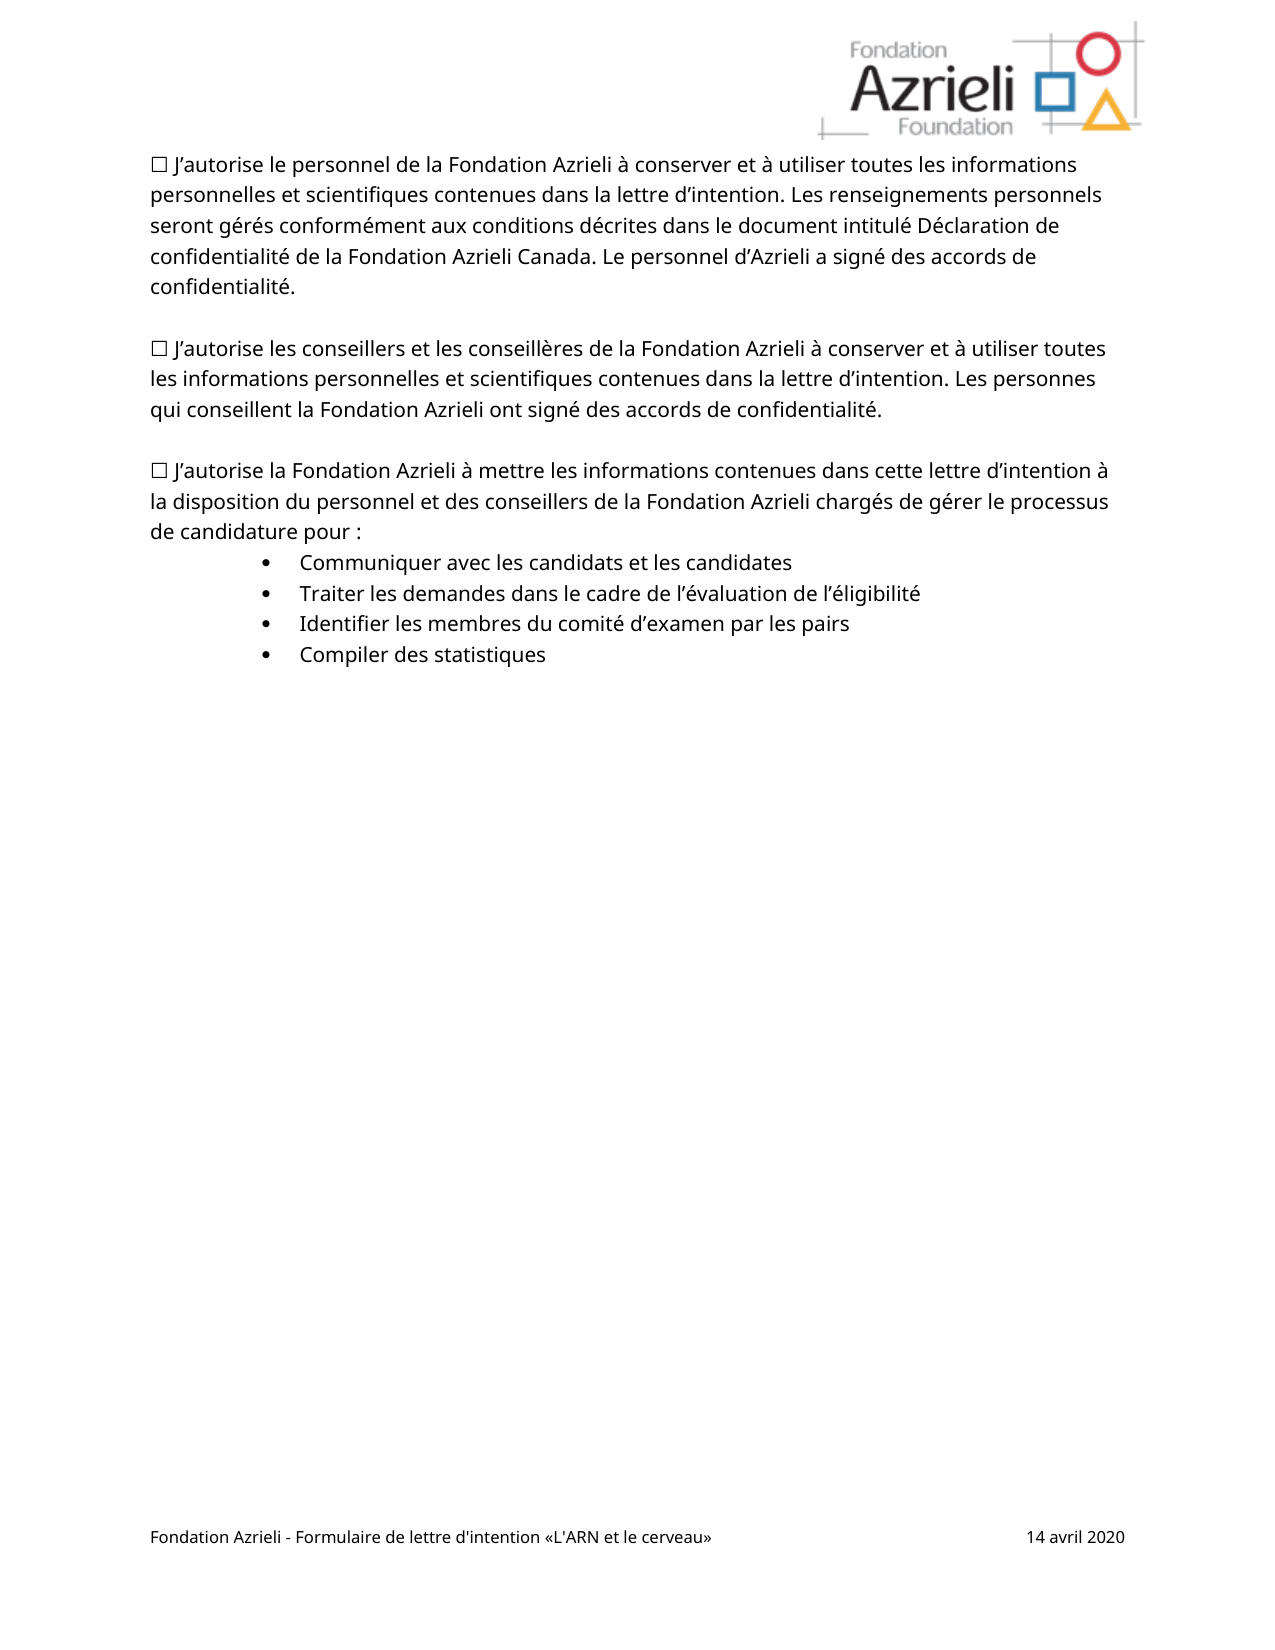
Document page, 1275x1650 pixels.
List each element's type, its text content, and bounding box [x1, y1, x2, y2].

text J’autorise le personnel de la Fondation Azrieli à conserver et à utiliser toutes les informations personnelles et scientifiques contenues dans la lettre d’intention. Les renseignements personnels seront gérés conformément aux conditions décrites dans le document intitulé Déclaration de confidentialité de la Fondation Azrieli Canada. Le personnel d’Azrieli a signé des accords de confidentialité. [150, 150, 1125, 301]
text J’autorise la Fondation Azrieli à mettre les informations contenues dans cette lettre d’intention à la disposition du personnel et des conseillers de la Fondation Azrieli chargés de gérer le processus de candidature pour : [150, 456, 1125, 546]
list Communiquer avec les candidats et les candidates [262, 548, 1125, 577]
list Identifier les membres du comité d’examen par les pairs [262, 609, 1125, 638]
list Traiter les demandes dans le cadre de l’évaluation de l’éligibilité [262, 579, 1125, 607]
picture [817, 21, 1145, 140]
text J’autorise les conseillers et les conseillères de la Fondation Azrieli à conserver et à utiliser toutes les informations personnelles et scientifiques contenues dans la lettre d’intention. Les personnes qui conseillent la Fondation Azrieli ont signé des accords de confidentialité. [150, 334, 1125, 423]
list Compiler des statistiques [262, 640, 1125, 668]
